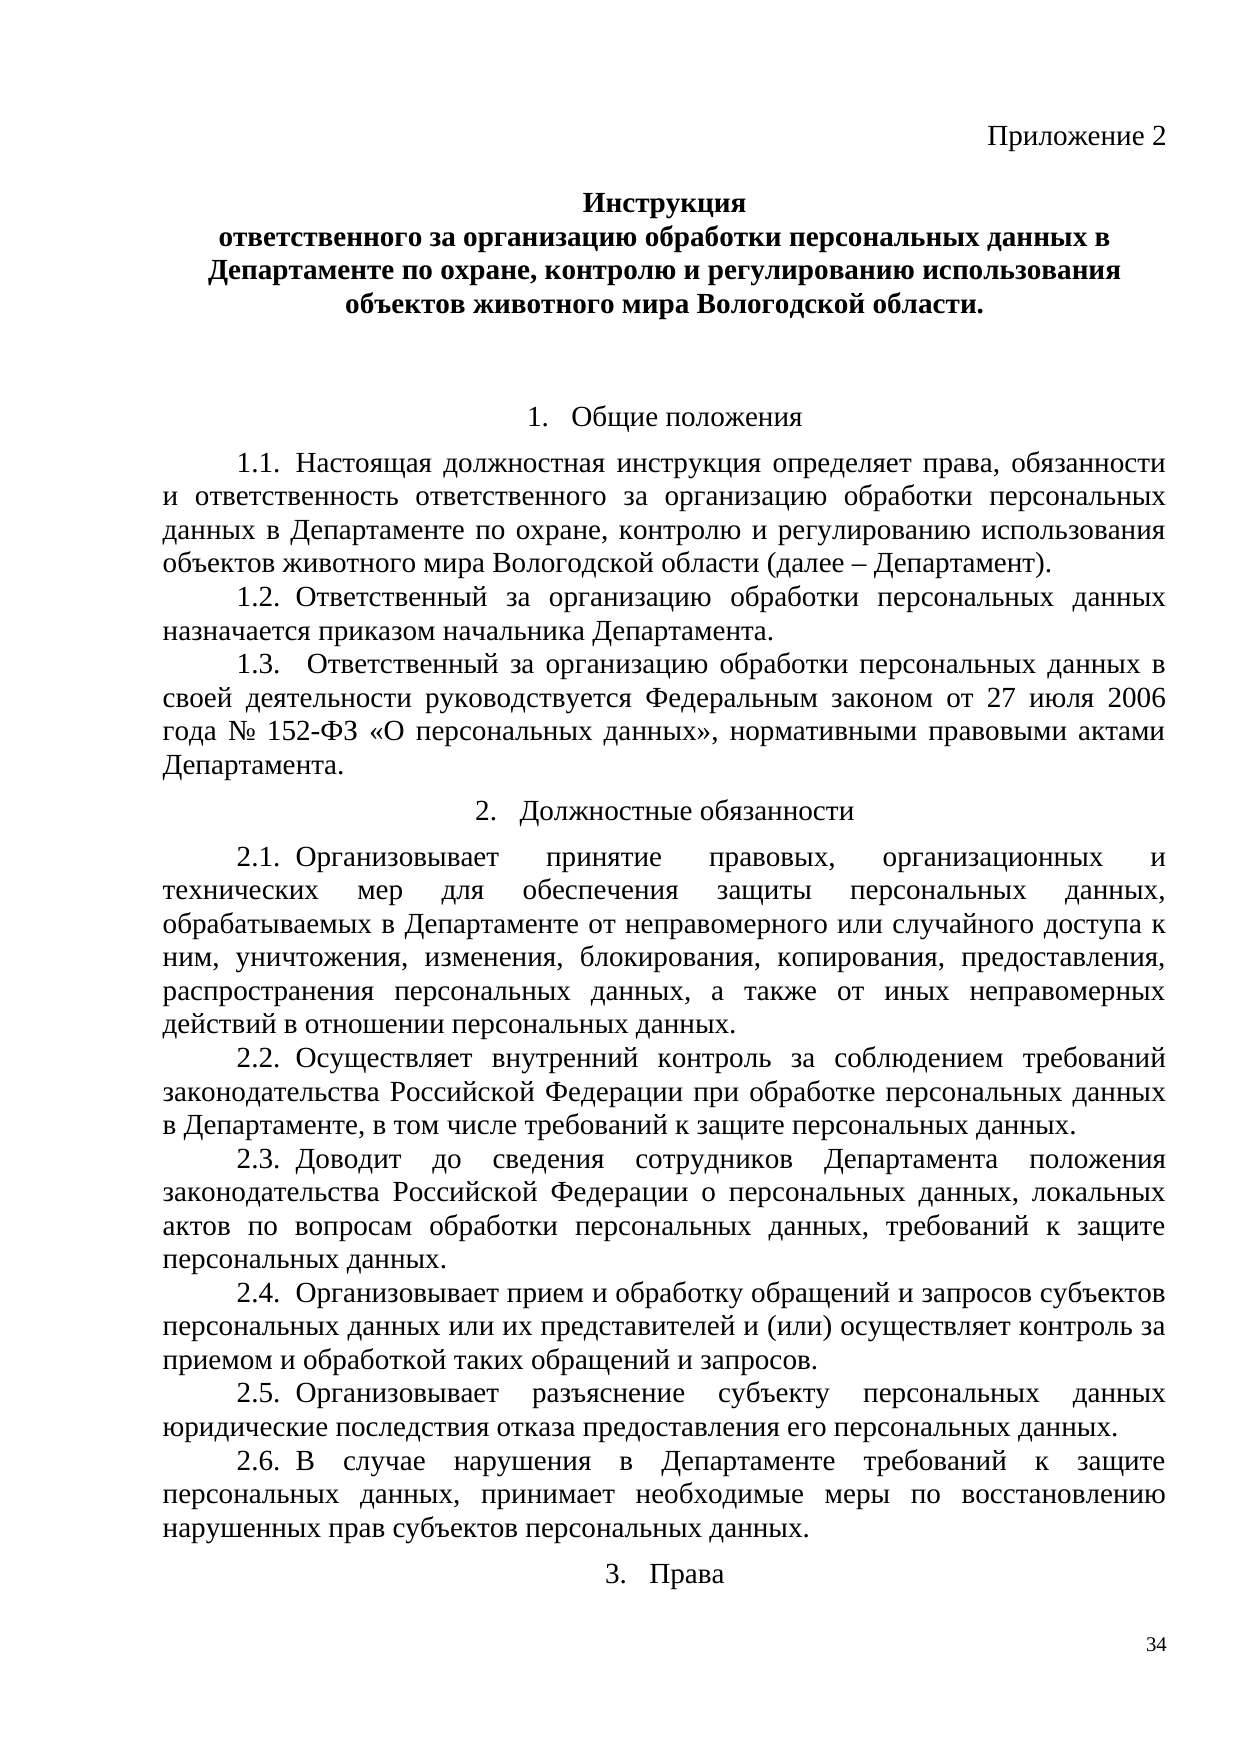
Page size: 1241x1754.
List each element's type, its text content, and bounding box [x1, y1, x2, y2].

list Доводит до сведения сотрудников Департамента положения законодательства Российской Федерации о персональных данных, локальных актов по вопросам обработки персональных данных, требований к защите персональных данных. [162, 1141, 1167, 1275]
list Должностные обязанности [162, 793, 1167, 826]
list Организовывает разъяснение субъекту персональных данных юридические последствия отказа предоставления его персональных данных. [162, 1376, 1167, 1443]
list В случае нарушения в Департаменте требований к защите персональных данных, принимает необходимые меры по восстановлению нарушенных прав субъектов персональных данных. [162, 1443, 1167, 1543]
list Организовывает принятие правовых, организационных и технических мер для обеспечения защиты персональных данных, обрабатываемых в Департаменте от неправомерного или случайного доступа к ним, уничтожения, изменения, блокирования, копирования, предоставления, распространения персональных данных, а также от иных неправомерных действий в отношении персональных данных. [162, 839, 1167, 1040]
list Общие положения [162, 399, 1167, 432]
list Настоящая должностная инструкция определяет права, обязанности и ответственность ответственного за организацию обработки персональных данных в Департаменте по охране, контролю и регулированию использования объектов животного мира Вологодской области (далее – Департамент). [162, 445, 1167, 579]
text ответственного за организацию обработки персональных данных в Департаменте по охране, контролю и регулированию использования объектов животного мира Вологодской области. [162, 219, 1167, 319]
list Права [162, 1556, 1167, 1589]
list Организовывает прием и обработку обращений и запросов субъектов персональных данных или их представителей и (или) осуществляет контроль за приемом и обработкой таких обращений и запросов. [162, 1275, 1167, 1376]
list Осуществляет внутренний контроль за соблюдением требований законодательства Российской Федерации при обработке персональных данных в Департаменте, в том числе требований к защите персональных данных. [162, 1040, 1167, 1141]
list Ответственный за организацию обработки персональных данных в своей деятельности руководствуется Федеральным законом от 27 июля 2006 года № 152-ФЗ «О персональных данных», нормативными правовыми актами Департамента. [162, 646, 1167, 780]
text Приложение 2 [162, 118, 1167, 152]
text Инструкция [162, 185, 1167, 219]
list Ответственный за организацию обработки персональных данных назначается приказом начальника Департамента. [162, 579, 1167, 646]
